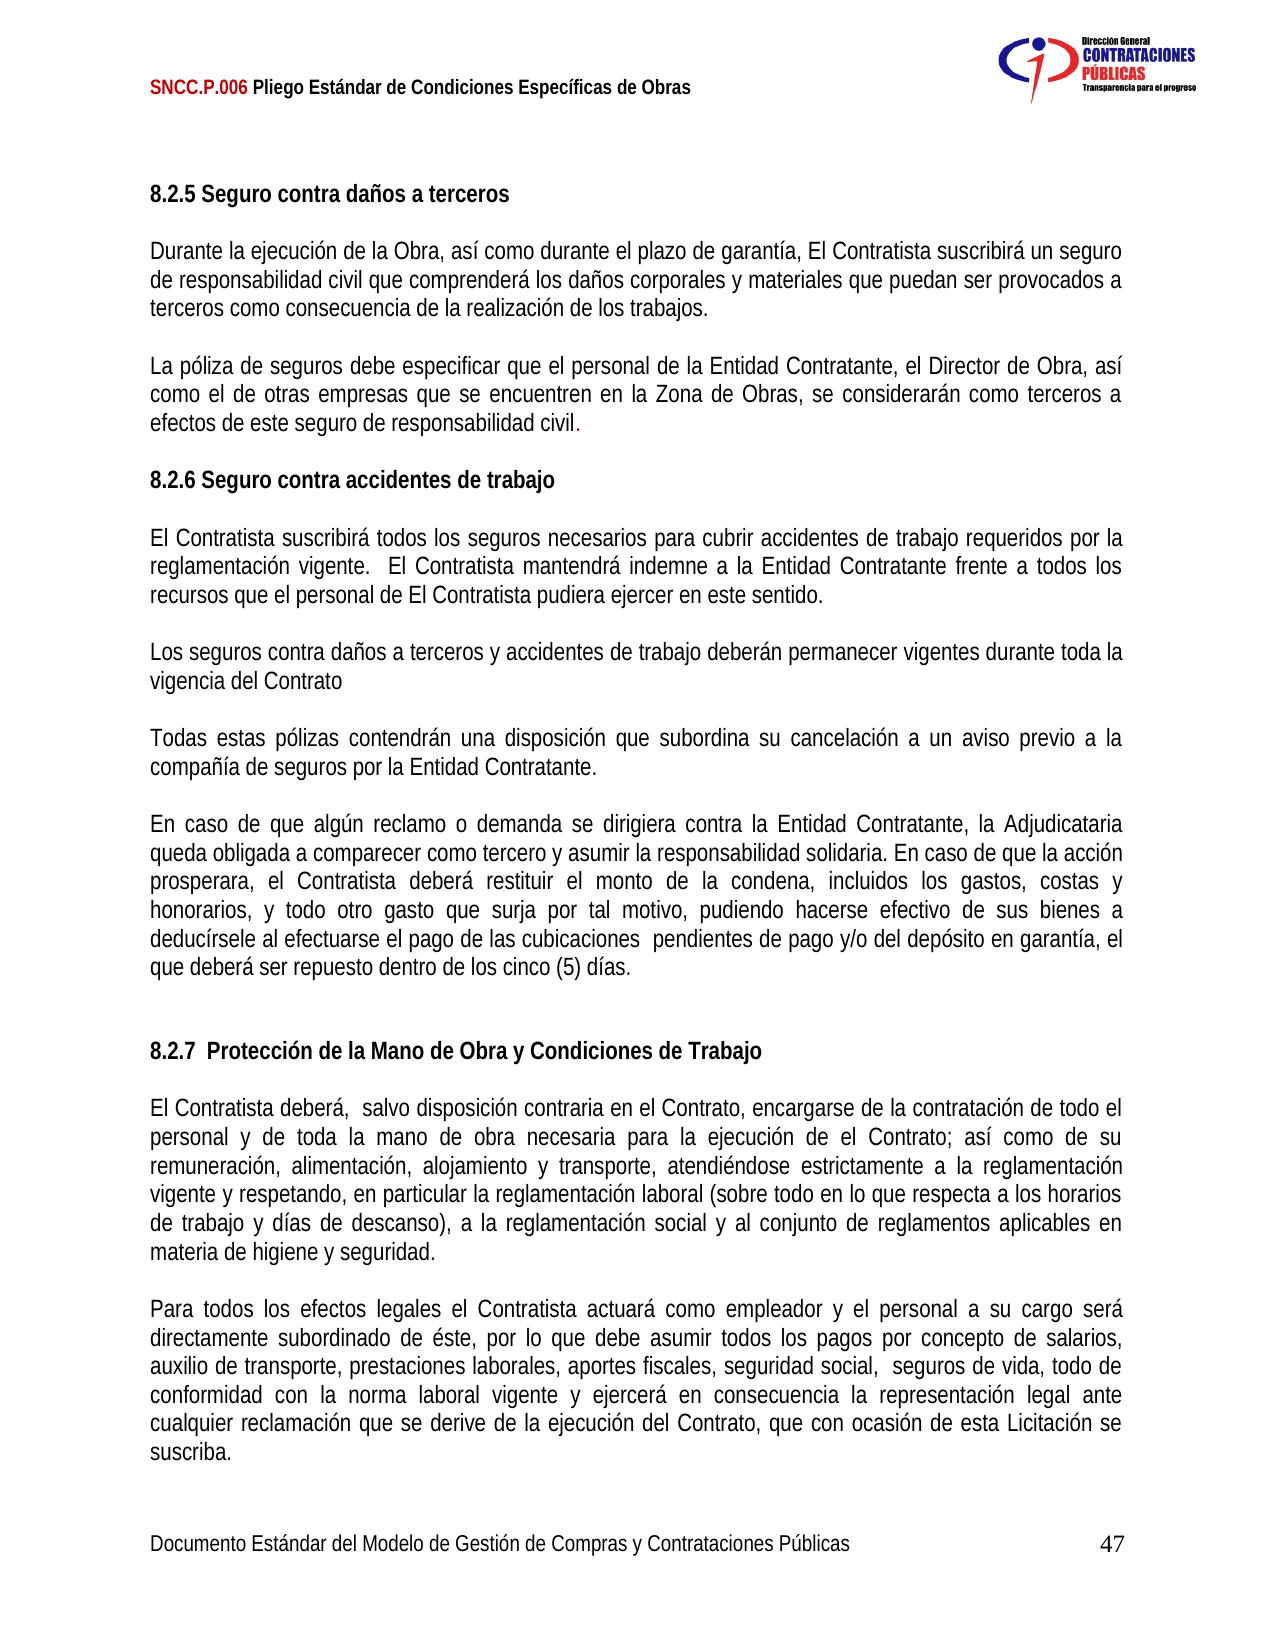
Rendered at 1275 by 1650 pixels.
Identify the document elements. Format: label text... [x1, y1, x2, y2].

text La póliza de seguros debe especificar que el personal de la Entidad Contratante, el Director de Obra, así como el de otras empresas que se encuentren en la Zona de Obras, se considerarán como terceros a efectos de este seguro de responsabilidad civil. [150, 351, 1125, 437]
subtitle 8.2.7 Protección de la Mano de Obra y Condiciones de Trabajo [150, 1036, 1125, 1064]
text Para todos los efectos legales el Contratista actuará como empleador y el personal a su cargo será directamente subordinado de éste, por lo que debe asumir todos los pagos por concepto de salarios, auxilio de transporte, prestaciones laborales, aportes fiscales, seguridad social, seguros de vida, todo de conformidad con la norma laboral vigente y ejercerá en consecuencia la representación legal ante cualquier reclamación que se derive de la ejecución del Contrato, que con ocasión de esta Licitación se suscriba. [150, 1294, 1125, 1466]
picture [998, 37, 1196, 104]
text Todas estas pólizas contendrán una disposición que subordina su cancelación a un aviso previo a la compañía de seguros por la Entidad Contratante. [150, 723, 1125, 780]
text El Contratista suscribirá todos los seguros necesarios para cubrir accidentes de trabajo requeridos por la reglamentación vigente. El Contratista mantendrá indemne a la Entidad Contratante frente a todos los recursos que el personal de El Contratista pudiera ejercer en este sentido. [150, 523, 1125, 608]
text El Contratista deberá, salvo disposición contraria en el Contrato, encargarse de la contratación de todo el personal y de toda la mano de obra necesaria para la ejecución de el Contrato; así como de su remuneración, alimentación, alojamiento y transporte, atendiéndose estrictamente a la reglamentación vigente y respetando, en particular la reglamentación laboral (sobre todo en lo que respecta a los horarios de trabajo y días de descanso), a la reglamentación social y al conjunto de reglamentos aplicables en materia de higiene y seguridad. [150, 1093, 1125, 1265]
subtitle 8.2.5 Seguro contra daños a terceros [150, 179, 1125, 207]
subtitle 8.2.6 Seguro contra accidentes de trabajo [150, 465, 1125, 494]
text Durante la ejecución de la Obra, así como durante el plazo de garantía, El Contratista suscribirá un seguro de responsabilidad civil que comprenderá los daños corporales y materiales que puedan ser provocados a terceros como consecuencia de la realización de los trabajos. [150, 236, 1125, 322]
text En caso de que algún reclamo o demanda se dirigiera contra la Entidad Contratante, la Adjudicataria queda obligada a comparecer como tercero y asumir la responsabilidad solidaria. En caso de que la acción prosperara, el Contratista deberá restituir el monto de la condena, incluidos los gastos, costas y honorarios, y todo otro gasto que surja por tal motivo, pudiendo hacerse efectivo de sus bienes a deducírsele al efectuarse el pago de las cubicaciones pendientes de pago y/o del depósito en garantía, el que deberá ser repuesto dentro de los cinco (5) días. [150, 809, 1125, 981]
text Los seguros contra daños a terceros y accidentes de trabajo deberán permanecer vigentes durante toda la vigencia del Contrato [150, 637, 1125, 694]
